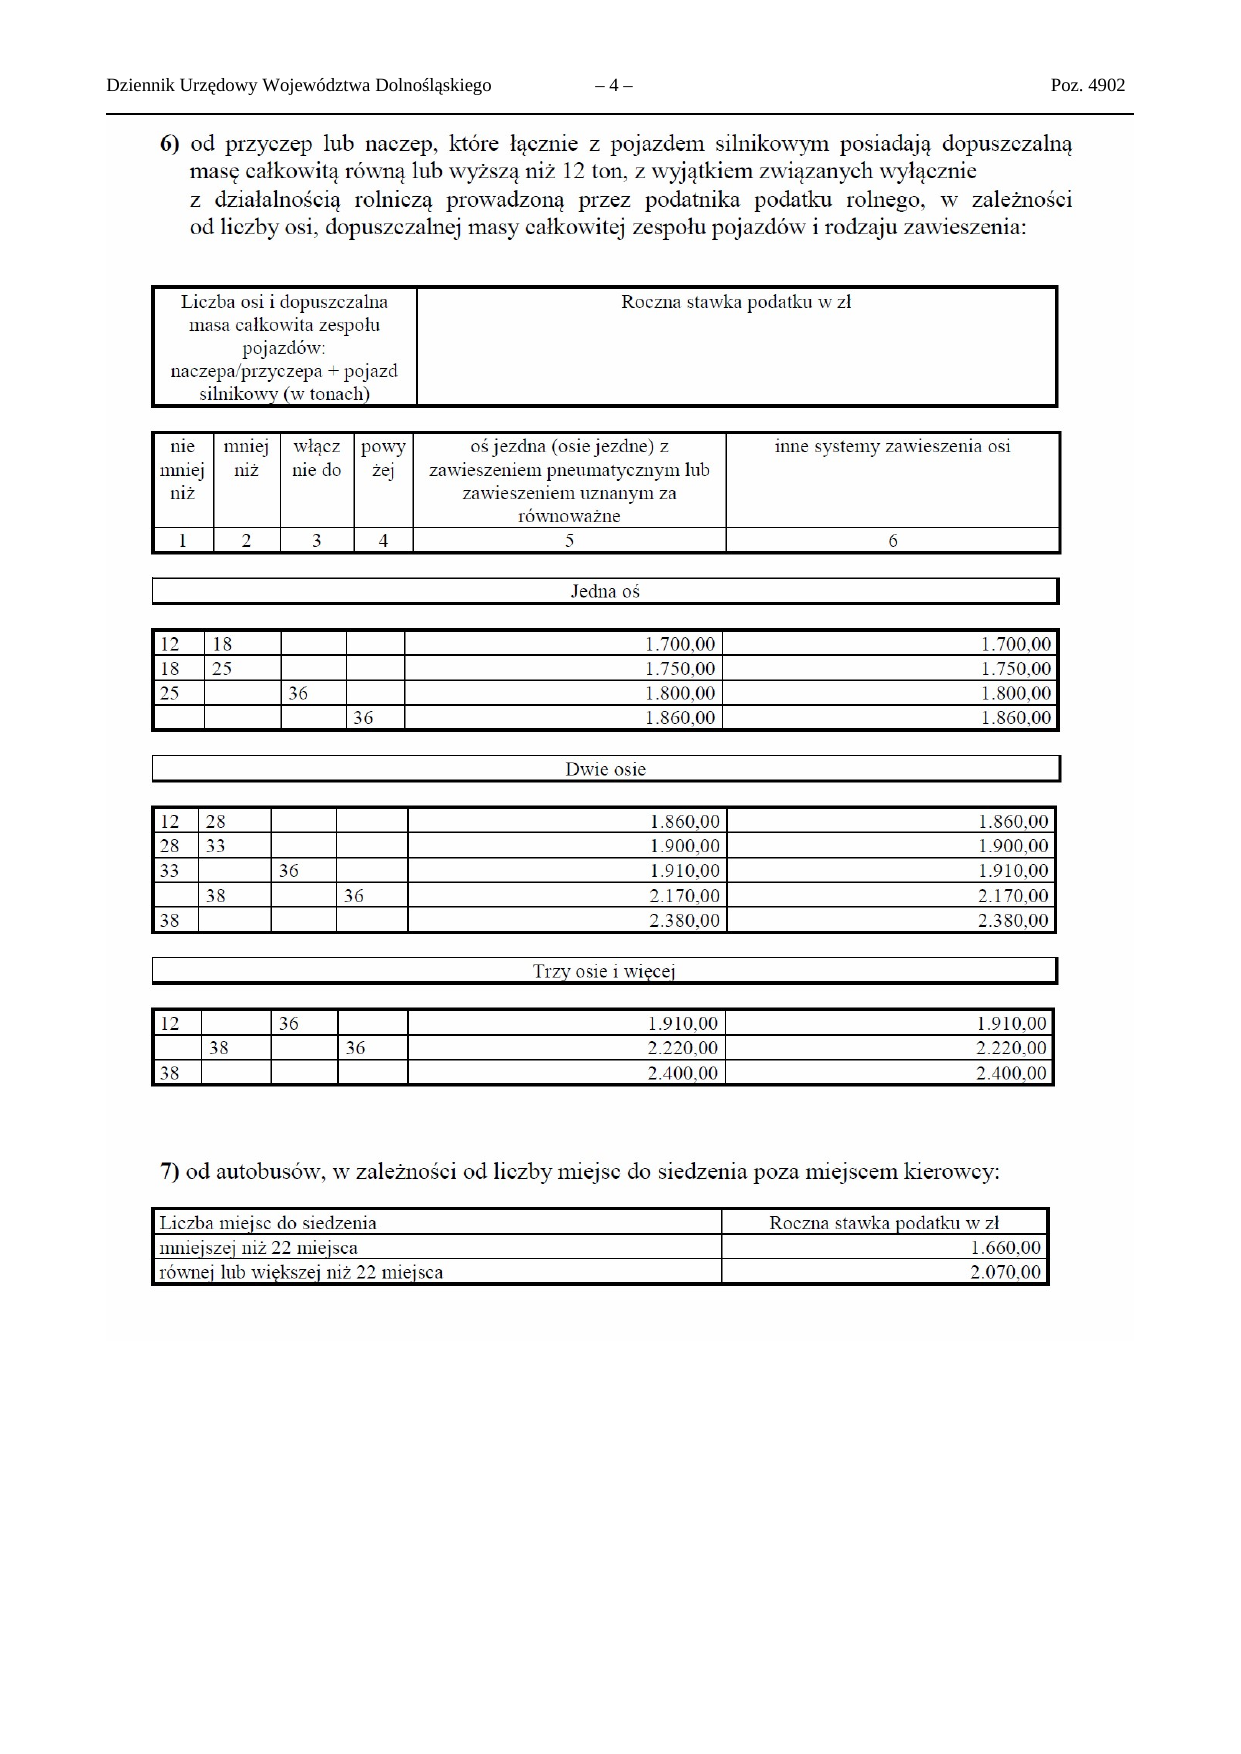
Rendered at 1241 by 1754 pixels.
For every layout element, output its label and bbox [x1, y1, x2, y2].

picture [106, 118, 1134, 1341]
